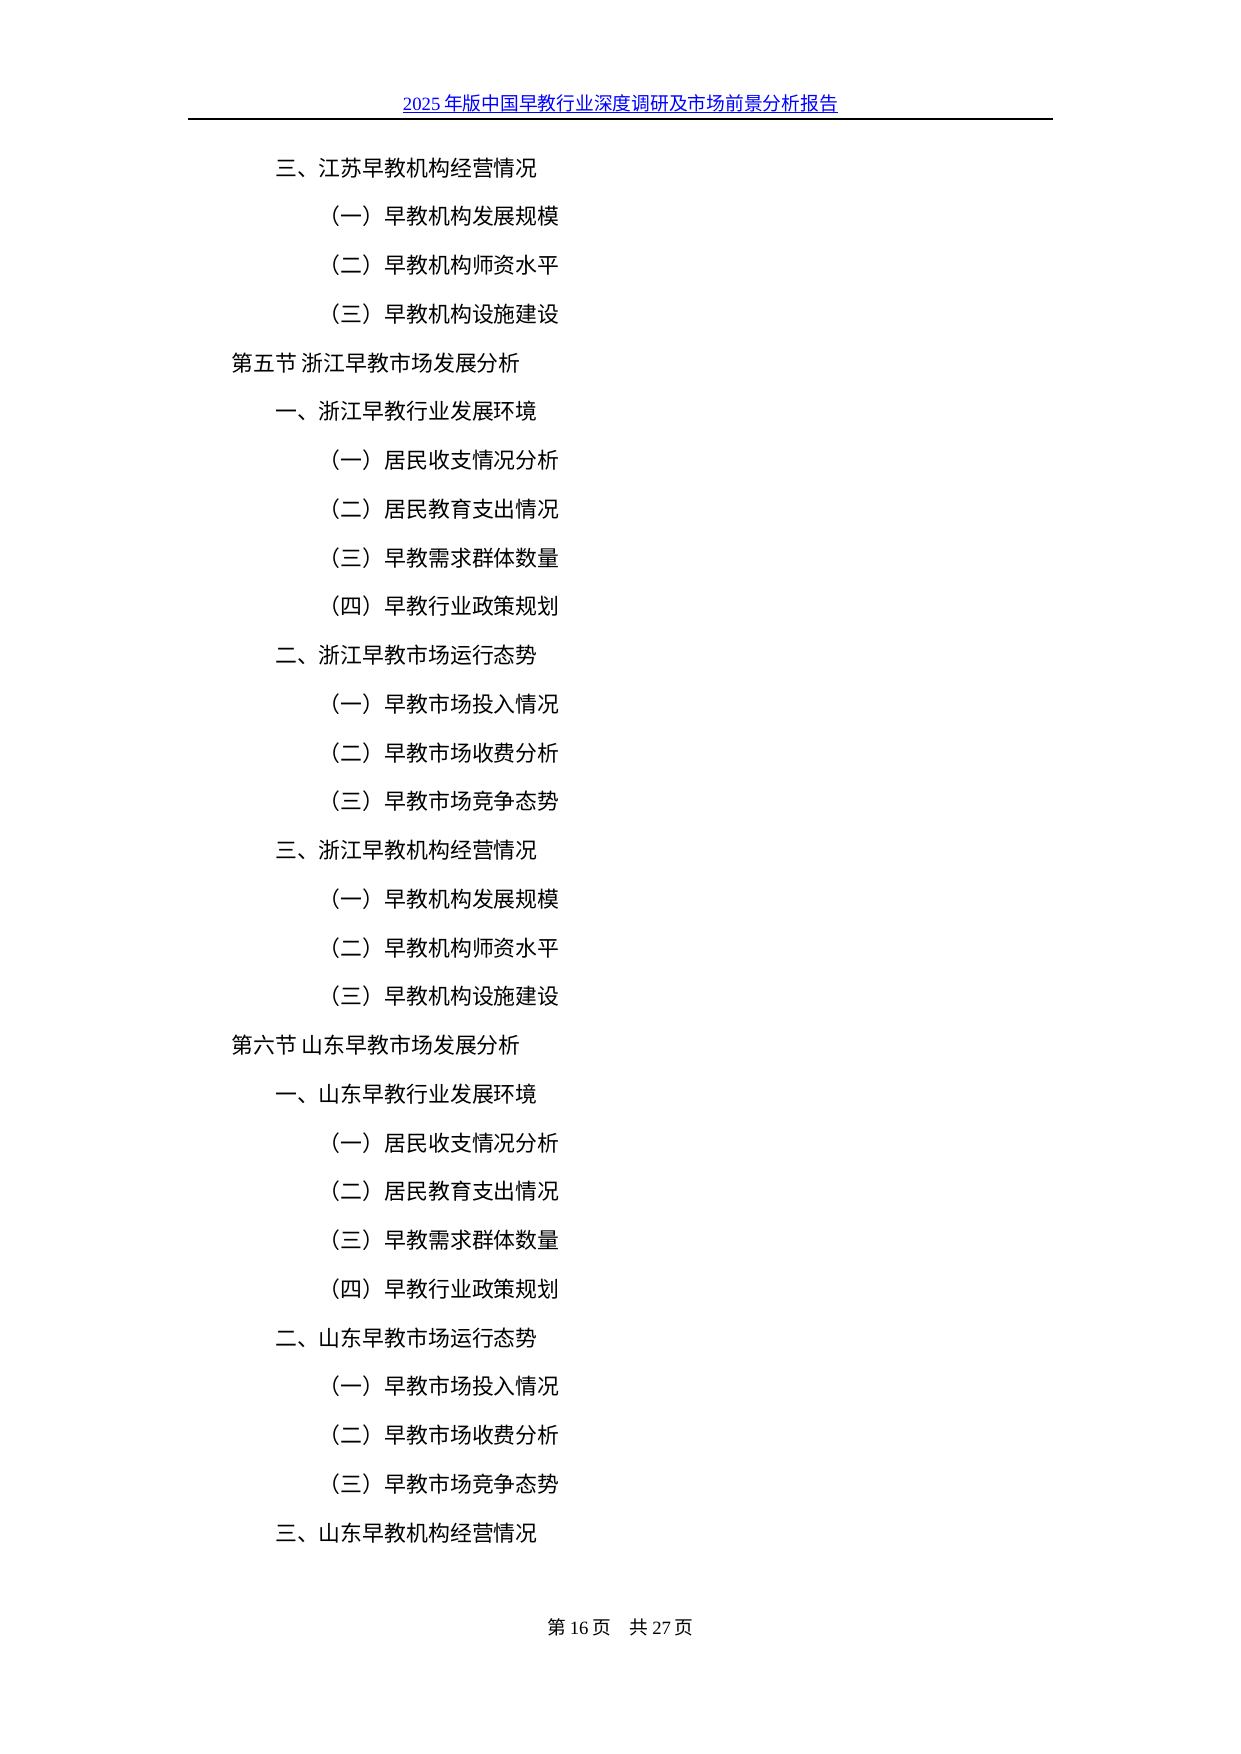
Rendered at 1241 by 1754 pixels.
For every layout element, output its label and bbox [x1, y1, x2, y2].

text [187, 150, 1053, 1548]
